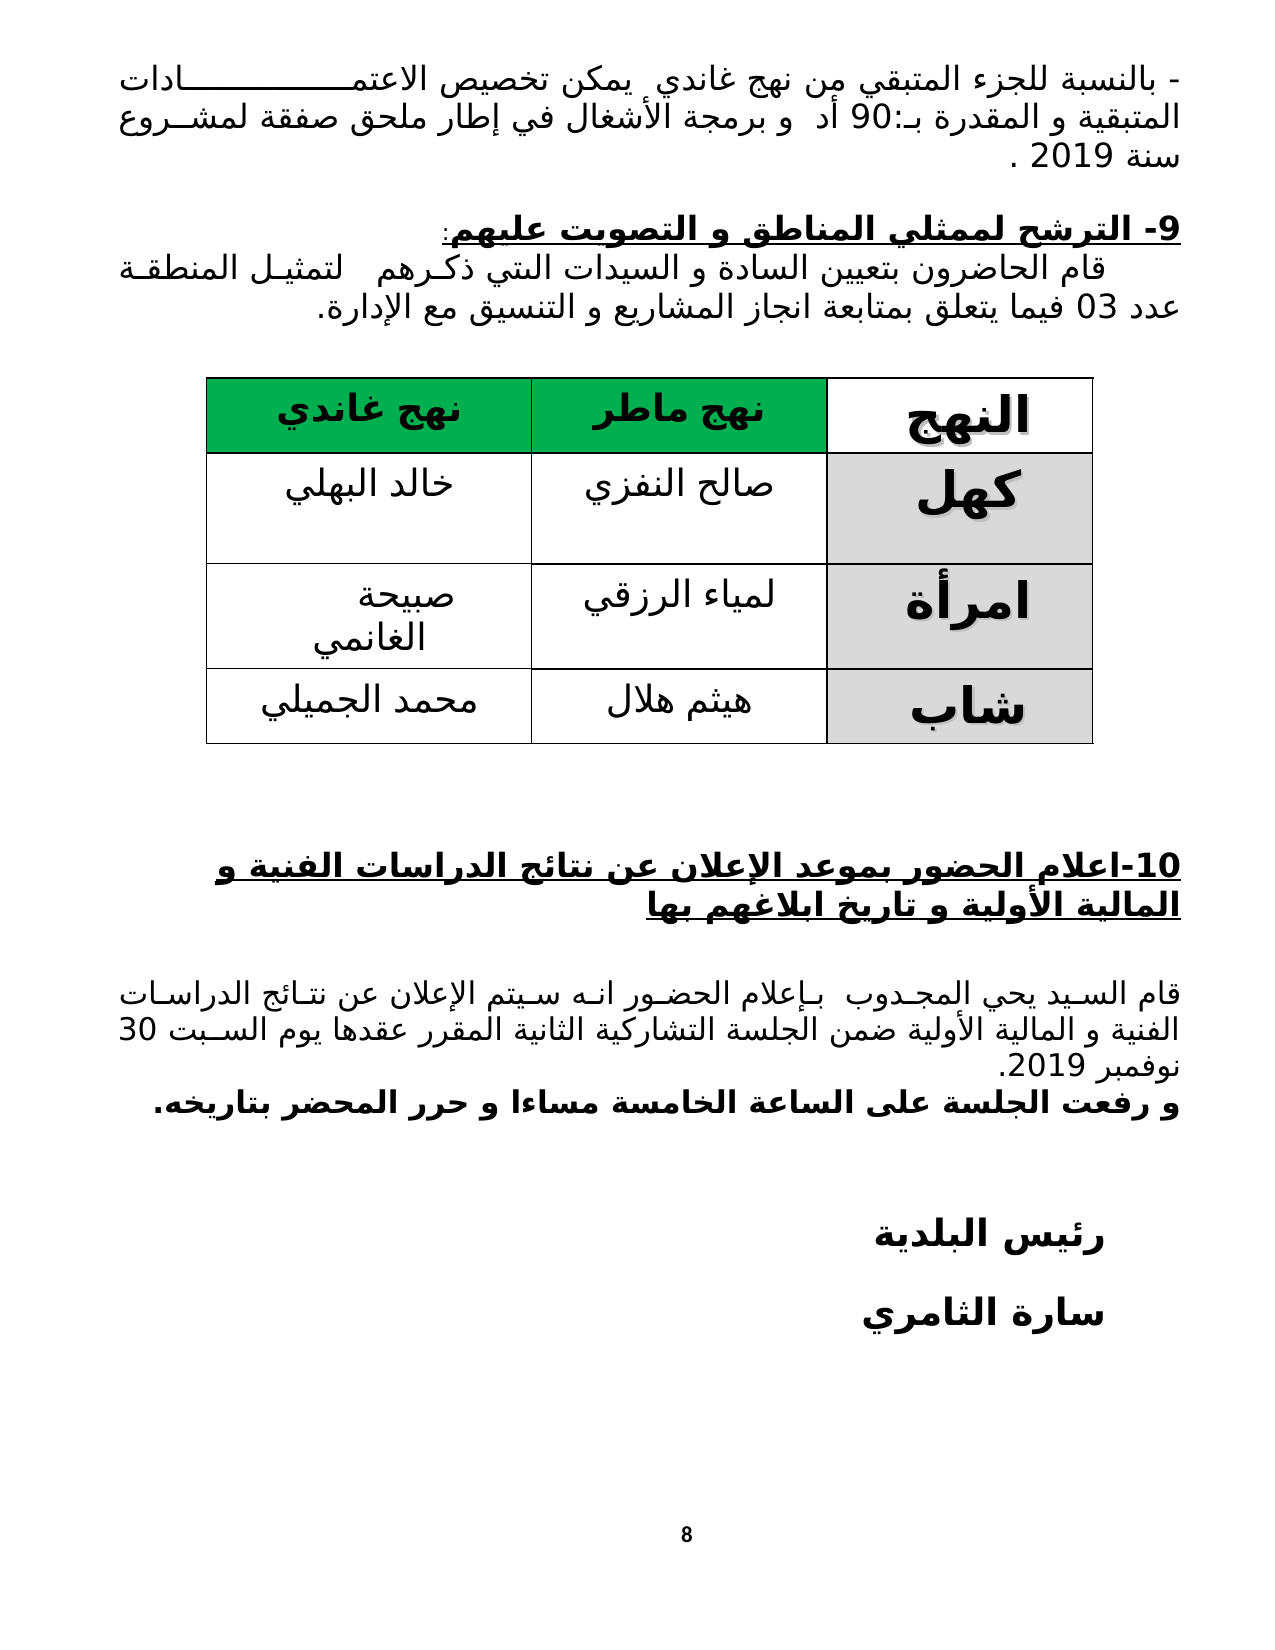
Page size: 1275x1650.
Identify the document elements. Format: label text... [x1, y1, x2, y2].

table_cell محمد الجميلي [207, 669, 531, 743]
table_cell هيثم هلال [532, 670, 826, 743]
table_cell امرأة [828, 565, 1092, 668]
text قام السيد يحي المجدوب بإعلام الحضور انه سيتم الإعلان عن نتائج الدراسات الفنية و المالية الأولية ضمن الجلسة التشاركية الثانية المقرر عقدها يوم السبت 30 نوفمبر 2019. [118, 975, 1181, 1084]
text 10-اعلام الحضور بموعد الإعلان عن نتائج الدراسات الفنية و المالية الأولية و تاريخ ابلاغهم بها [118, 846, 1181, 924]
table_cell كهل [828, 454, 1092, 563]
table_cell شاب [828, 670, 1092, 743]
table_cell صالح النفزي [532, 454, 826, 563]
text و رفعت الجلسة على الساعة الخامسة مساءا و حرر المحضر بتاريخه. [118, 1084, 1181, 1120]
text 9- الترشح لممثلي المناطق و التصويت عليهم: [118, 210, 1181, 248]
table_header النهج [828, 379, 1092, 452]
list رئيس البلدية [118, 1178, 1106, 1256]
text - بالنسبة للجزء المتبقي من نهج غاندي يمكن تخصيص الاعتمـــــــــــــــــادات المتبقية و المقدرة بـ:90 أد و برمجة الأشغال في إطار ملحق صفقة لمشروع سنة 2019 . [118, 59, 1181, 176]
table_header نهج غاندي [207, 379, 531, 452]
table_cell خالد البهلي [207, 454, 531, 563]
list سارة الثامري [118, 1262, 1106, 1334]
table_cell لمياء الرزقي [532, 565, 826, 668]
table_cell صبيحة الغانمي [207, 564, 531, 668]
text قام الحاضرون بتعيين السادة و السيدات الىتي ذكرهم لتمثيل المنطقة عدد 03 فيما يتعلق بمتابعة انجاز المشاريع و التنسيق مع الإدارة. [118, 248, 1181, 326]
table_header نهج ماطر [532, 379, 826, 452]
